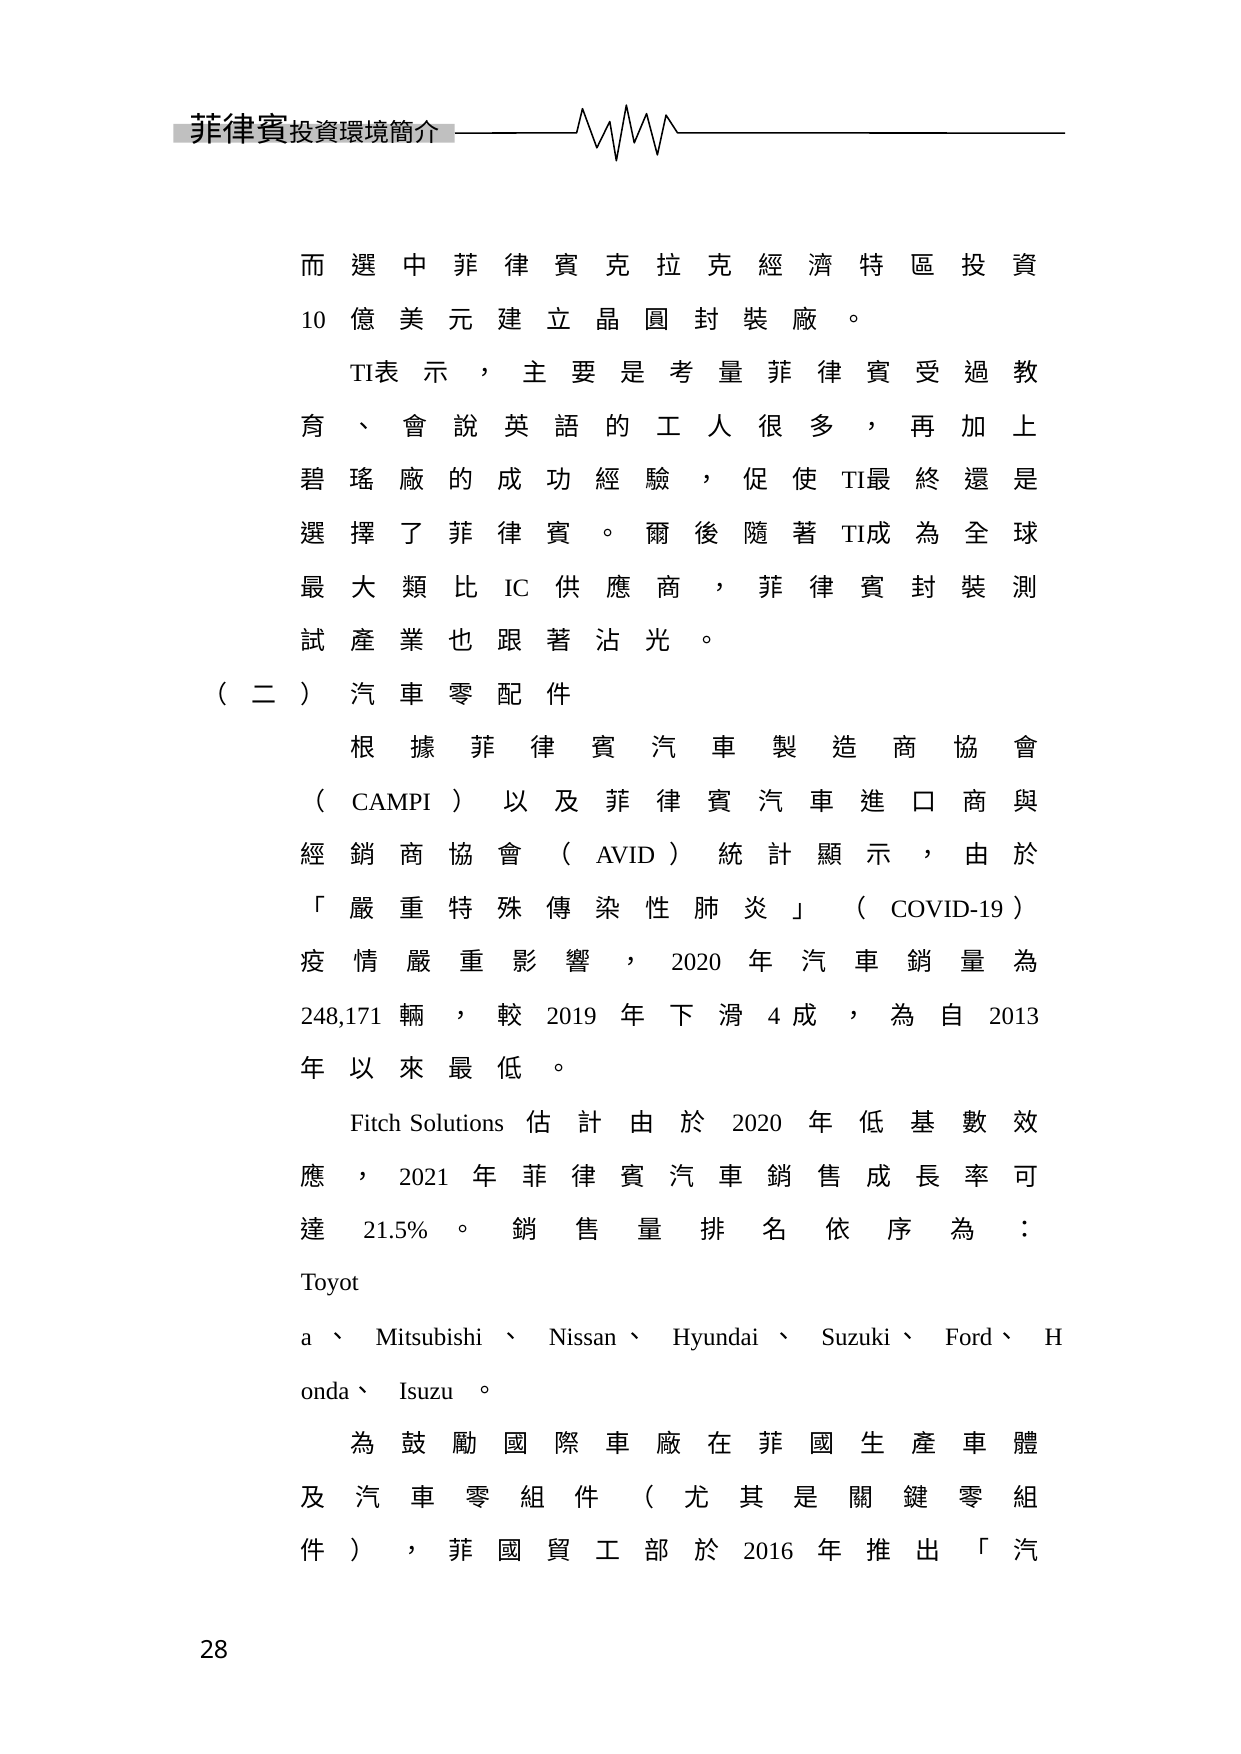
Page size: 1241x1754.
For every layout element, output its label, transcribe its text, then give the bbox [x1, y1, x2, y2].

text （二）汽車零配件 [202, 666, 1063, 719]
text TI表示，主要是考量菲律賓受過教育、會說英語的工人很多，再加上碧瑤廠的成功經驗，促使TI最終還是選擇了菲律賓。爾後隨著TI成為全球最大類比IC供應商，菲律賓封裝測試產業也跟著沾光。 [276, 344, 1063, 666]
text Fitch Solutions估計由於2020年低基數效應，2021年菲律賓汽車銷售成長率可達21.5%。銷售量排名依序為：Toyota、Mitsubishi、Nissan、Hyundai、Suzuki、Ford、Honda、Isuzu。 [276, 1094, 1063, 1415]
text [276, 237, 1063, 344]
text 根據菲律賓汽車製造商協會（CAMPI）以及菲律賓汽車進口商與經銷商協會（AVID）統計顯示，由於「嚴重特殊傳染性肺炎」（COVID-19）疫情嚴重影響，2020年汽車銷量為248,171輛，較2019年下滑4成，為自2013年以來最低。 [276, 719, 1063, 1094]
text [276, 1415, 1063, 1576]
